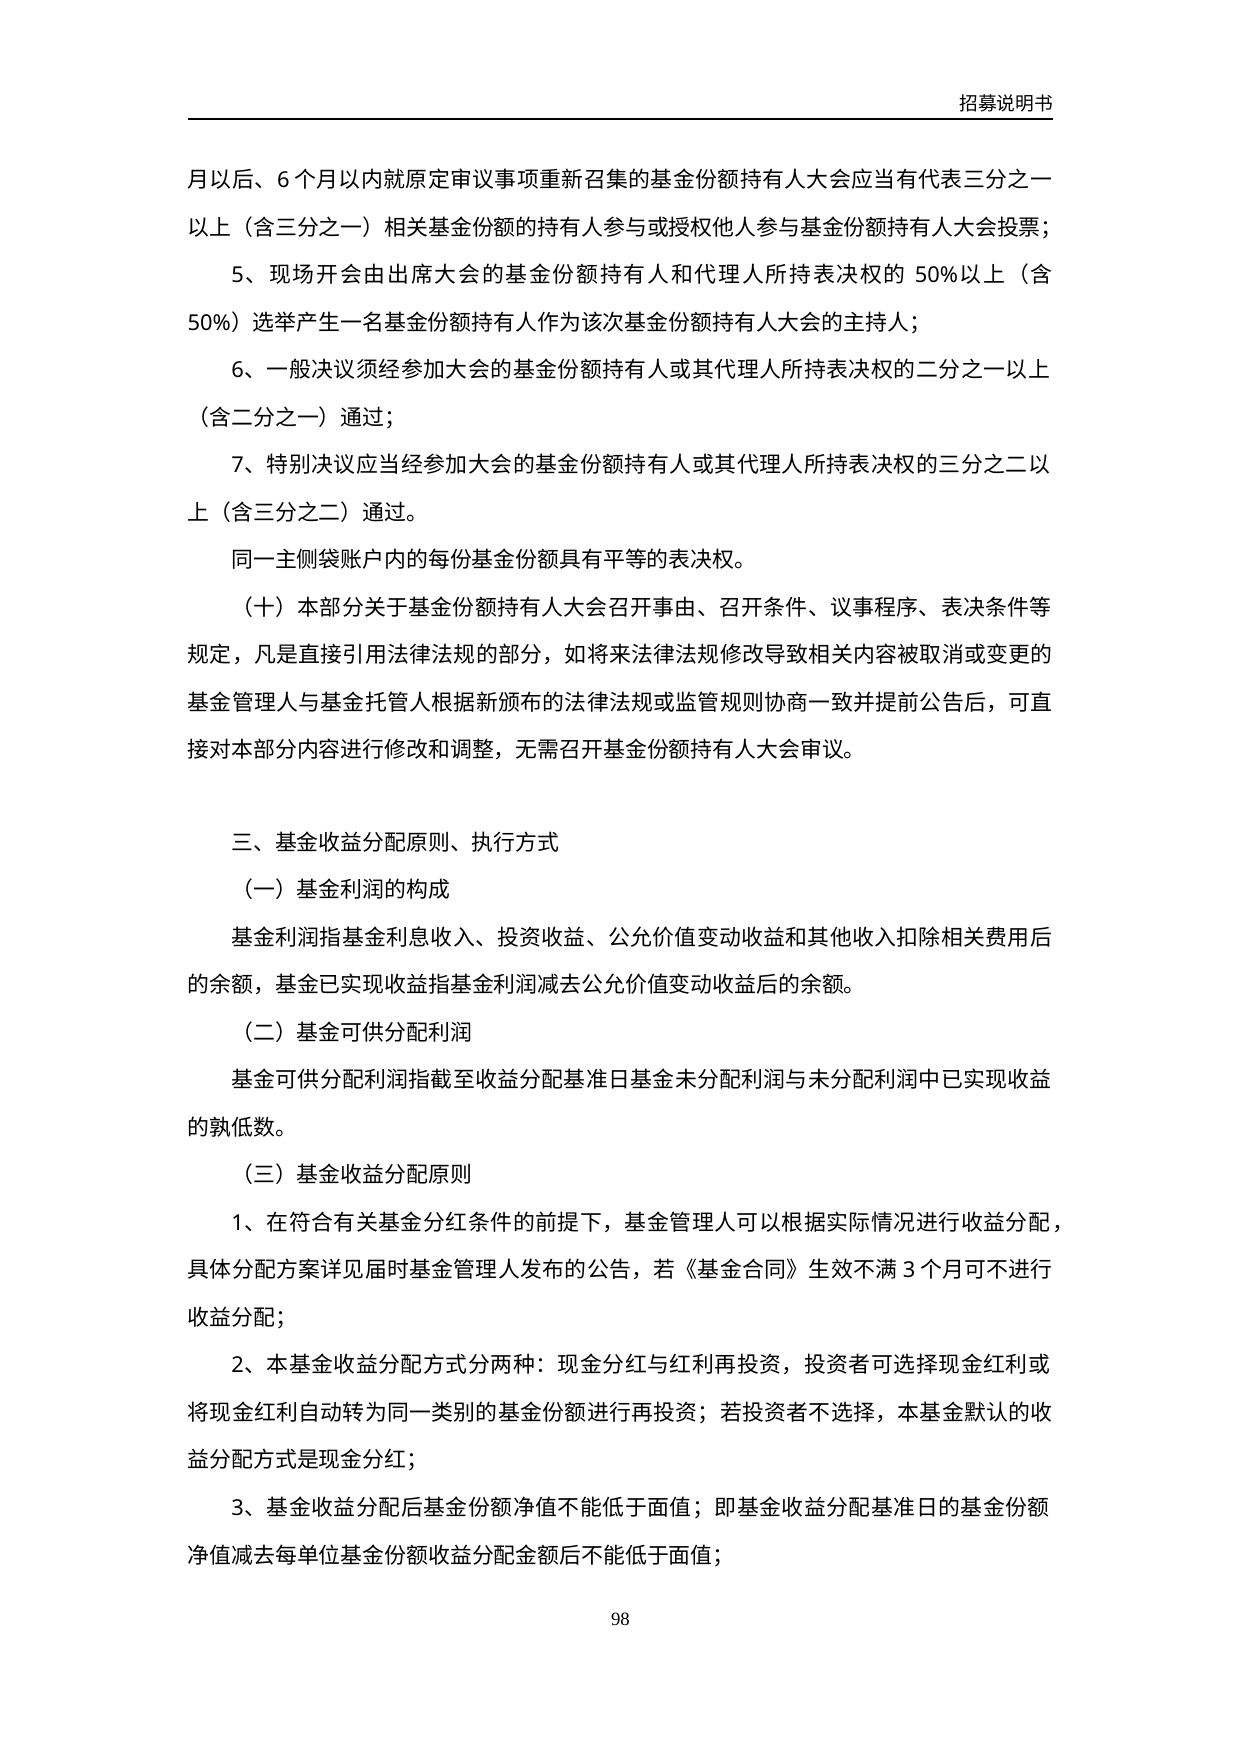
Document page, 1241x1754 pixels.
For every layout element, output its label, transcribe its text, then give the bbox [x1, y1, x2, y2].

text 6、一般决议须经参加大会的基金份额持有人或其代理人所持表决权的二分之一以上（含二分之一）通过； [187, 352, 1053, 432]
text 三、基金收益分配原则、执行方式 [187, 825, 1053, 856]
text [187, 162, 1053, 241]
text （十）本部分关于基金份额持有人大会召开事由、召开条件、议事程序、表决条件等规定，凡是直接引用法律法规的部分，如将来法律法规修改导致相关内容被取消或变更的，基金管理人与基金托管人根据新颁布的法律法规或监管规则协商一致并提前公告后，可直接对本部分内容进行修改和调整，无需召开基金份额持有人大会审议。 [187, 590, 1053, 764]
text 2、本基金收益分配方式分两种：现金分红与红利再投资，投资者可选择现金红利或将现金红利自动转为同一类别的基金份额进行再投资；若投资者不选择，本基金默认的收益分配方式是现金分红； [187, 1347, 1053, 1474]
text 基金利润指基金利息收入、投资收益、公允价值变动收益和其他收入扣除相关费用后的余额，基金已实现收益指基金利润减去公允价值变动收益后的余额。 [187, 920, 1053, 999]
text （三）基金收益分配原则 [187, 1157, 1053, 1189]
text 5、现场开会由出席大会的基金份额持有人和代理人所持表决权的50%以上（含50%）选举产生一名基金份额持有人作为该次基金份额持有人大会的主持人； [187, 257, 1053, 336]
text 7、特别决议应当经参加大会的基金份额持有人或其代理人所持表决权的三分之二以上（含三分之二）通过。 [187, 447, 1053, 527]
text 3、基金收益分配后基金份额净值不能低于面值；即基金收益分配基准日的基金份额净值减去每单位基金份额收益分配金额后不能低于面值； [187, 1490, 1053, 1569]
text 1、在符合有关基金分红条件的前提下，基金管理人可以根据实际情况进行收益分配，具体分配方案详见届时基金管理人发布的公告，若《基金合同》生效不满3个月可不进行收益分配； [187, 1205, 1053, 1332]
text （二）基金可供分配利润 [187, 1015, 1053, 1046]
text 同一主侧袋账户内的每份基金份额具有平等的表决权。 [187, 542, 1053, 574]
text 基金可供分配利润指截至收益分配基准日基金未分配利润与未分配利润中已实现收益的孰低数。 [187, 1062, 1053, 1141]
text （一）基金利润的构成 [187, 872, 1053, 904]
